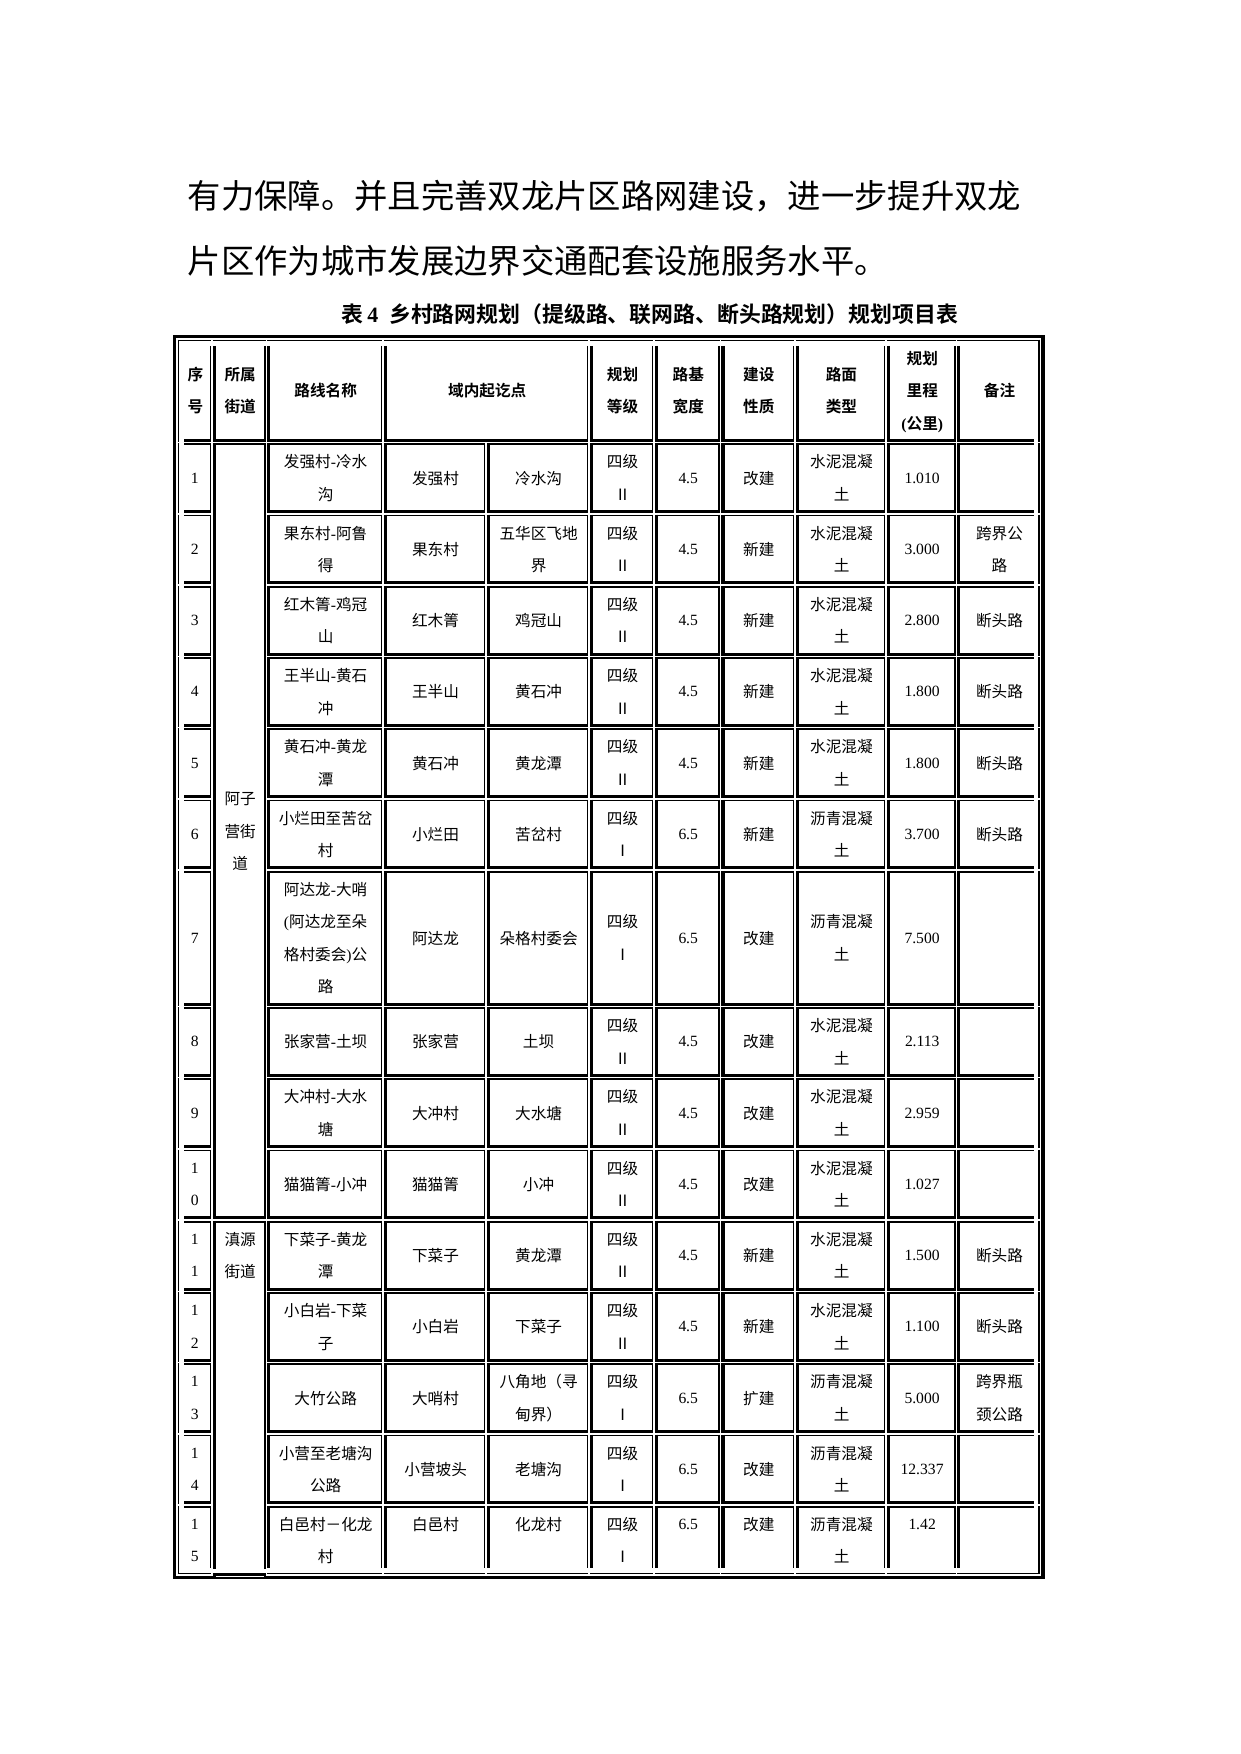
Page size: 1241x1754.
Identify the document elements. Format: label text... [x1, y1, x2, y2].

table_cell 四级Ⅰ [593, 801, 652, 866]
table_cell 9 [176, 1074, 213, 1145]
table_cell 1.100 [890, 1294, 954, 1359]
table_cell 四级Ⅰ [593, 873, 652, 1002]
table_cell 四级Ⅱ [593, 1223, 652, 1287]
table_header 规划 等级 [590, 338, 655, 439]
table_cell 土坝 [490, 1009, 587, 1074]
table_cell 黄石冲 [387, 730, 484, 795]
table_cell 新建 [725, 1223, 793, 1287]
table_cell 小烂田 [387, 801, 484, 866]
table_cell 四级Ⅱ [593, 1080, 652, 1145]
table_cell 小营至老塘沟公路 [270, 1436, 381, 1501]
table_cell 14 [176, 1430, 213, 1501]
table_cell 四级Ⅱ [593, 730, 652, 795]
table_cell 四级Ⅰ [593, 1365, 652, 1430]
table_cell [957, 1074, 1041, 1145]
table_cell 7.500 [890, 873, 954, 1002]
table_cell 水泥混凝土 [799, 1294, 884, 1359]
table_cell 3 [176, 581, 213, 652]
table_cell 四级Ⅰ [590, 1501, 655, 1572]
table_cell 断头路 [957, 653, 1041, 724]
table_header 备注 [957, 341, 1038, 439]
table_cell 1.500 [890, 1223, 954, 1287]
table_cell 扩建 [725, 1365, 793, 1430]
table_cell 4.5 [658, 445, 718, 510]
table_cell 3.700 [890, 801, 954, 866]
table_cell 改建 [725, 1080, 793, 1145]
table_cell 改建 [725, 873, 793, 1002]
table_header 路线名称 [267, 338, 384, 439]
table_cell 四级Ⅱ [593, 1151, 652, 1216]
table_cell 张家营 [387, 1009, 484, 1074]
table_cell 10 [176, 1145, 213, 1216]
table_cell 1.010 [890, 445, 954, 510]
table_cell [957, 1145, 1041, 1216]
table_cell 小白岩 [387, 1294, 484, 1359]
table_cell 小烂田至苦岔村 [270, 801, 381, 866]
table_cell 2.113 [890, 1009, 954, 1074]
table_cell 1.800 [890, 730, 954, 795]
table_cell 改建 [725, 1151, 793, 1216]
table_cell 沥青混凝土 [799, 801, 884, 866]
table_cell 小营坡头 [387, 1436, 484, 1501]
table_header 路基 宽度 [655, 338, 721, 439]
table_header 所属 街道 [213, 338, 267, 439]
table_cell 沥青混凝土 [799, 1436, 884, 1501]
table_cell 跨界瓶颈公路 [957, 1359, 1041, 1430]
table_cell 四级Ⅱ [593, 516, 652, 581]
table_cell 老塘沟 [490, 1436, 587, 1501]
table_cell 水泥混凝土 [799, 1151, 884, 1216]
table_cell 1.027 [890, 1151, 954, 1216]
table_cell [957, 439, 1041, 510]
table_cell 阿达龙 [387, 873, 484, 1002]
table_cell 1.800 [890, 659, 954, 724]
table_cell 四级Ⅱ [593, 1294, 652, 1359]
table_cell 13 [176, 1359, 213, 1430]
table_cell 沥青混凝土 [799, 873, 884, 1002]
table_cell 新建 [725, 801, 793, 866]
table_cell 改建 [725, 1436, 793, 1501]
table_cell 四级Ⅱ [593, 659, 652, 724]
table_header 建设 性质 [721, 338, 796, 439]
table_cell 跨界公路 [957, 510, 1041, 581]
table_cell 白邑村－化龙村 [267, 1501, 384, 1572]
table_header 路面 类型 [796, 338, 887, 439]
table_cell 1.42 [887, 1501, 957, 1572]
table_cell [957, 1003, 1041, 1074]
table_header 域内起讫点 [384, 338, 590, 439]
table_cell 4.5 [658, 659, 718, 724]
table_cell 朵格村委会 [490, 873, 587, 1002]
table_cell 12.337 [890, 1436, 954, 1501]
table_cell 黄石冲-黄龙潭 [270, 730, 381, 795]
table_cell 新建 [725, 516, 793, 581]
table_cell 6.5 [658, 873, 718, 1002]
table_cell 四级Ⅱ [593, 445, 652, 510]
table_cell 小白岩-下菜子 [270, 1294, 381, 1359]
table_cell 水泥混凝土 [799, 588, 884, 652]
table_cell 水泥混凝土 [799, 659, 884, 724]
table_cell 阿子营街道 [216, 445, 264, 1216]
table_header 规划 里程 (公里) [887, 338, 957, 439]
table_cell 鸡冠山 [490, 588, 587, 652]
table_cell 五华区飞地界 [490, 516, 587, 581]
table_cell 4.5 [658, 1294, 718, 1359]
table_cell 大水塘 [490, 1080, 587, 1145]
table_cell [957, 1430, 1041, 1501]
table_cell 四级Ⅰ [593, 1436, 652, 1501]
table_cell 5.000 [890, 1365, 954, 1430]
table_cell 八角地（寻甸界） [490, 1365, 587, 1430]
table_cell 发强村-冷水沟 [270, 445, 381, 510]
table_cell 猫猫箐 [387, 1151, 484, 1216]
table_cell 四级Ⅱ [593, 1009, 652, 1074]
table_cell [957, 866, 1041, 1002]
table_cell 大哨村 [387, 1365, 484, 1430]
table_cell 苦岔村 [490, 801, 587, 866]
table_cell 水泥混凝土 [799, 445, 884, 510]
table_cell 4 [176, 653, 213, 724]
table_cell 7 [176, 866, 213, 1002]
table_cell 6 [176, 795, 213, 866]
table_cell 8 [176, 1003, 213, 1074]
table_cell 水泥混凝土 [799, 516, 884, 581]
table_cell 张家营-土坝 [270, 1009, 381, 1074]
table_cell 2.959 [890, 1080, 954, 1145]
table_cell 4.5 [658, 516, 718, 581]
table_cell 水泥混凝土 [799, 1080, 884, 1145]
table_cell 4.5 [658, 730, 718, 795]
table_cell 3.000 [890, 516, 954, 581]
table_cell 黄石冲 [490, 659, 587, 724]
table_cell 滇源 街道 [213, 1216, 267, 1572]
table_cell 断头路 [957, 581, 1041, 652]
table_cell 大竹公路 [270, 1365, 381, 1430]
table_cell 断头路 [957, 795, 1041, 866]
table_cell 4.5 [658, 1009, 718, 1074]
table_cell 5 [176, 724, 213, 795]
table_cell 猫猫箐-小冲 [270, 1151, 381, 1216]
table_cell 改建 [725, 1009, 793, 1074]
table_cell 断头路 [957, 1216, 1041, 1287]
table_cell 小冲 [490, 1151, 587, 1216]
table_cell 15 [176, 1501, 213, 1572]
table_cell 冷水沟 [490, 445, 587, 510]
table_cell 下菜子 [387, 1223, 484, 1287]
table_cell 11 [176, 1216, 213, 1287]
table_cell 6.5 [658, 1436, 718, 1501]
table_cell 下菜子 [490, 1294, 587, 1359]
table_cell 红木箐 [387, 588, 484, 652]
table_cell 果东村-阿鲁得 [270, 516, 381, 581]
table_cell 红木箐-鸡冠山 [270, 588, 381, 652]
table_cell 沥青混凝土 [796, 1501, 887, 1572]
table_cell 2 [176, 510, 213, 581]
table_cell 王半山-黄石冲 [270, 659, 381, 724]
table_cell 大冲村-大水塘 [270, 1080, 381, 1145]
table_cell 4.5 [658, 1223, 718, 1287]
table_cell 新建 [725, 588, 793, 652]
table_cell 改建 [725, 445, 793, 510]
table_cell 下菜子-黄龙潭 [270, 1223, 381, 1287]
table_cell [957, 1501, 1041, 1572]
table_cell 4.5 [658, 1151, 718, 1216]
table_cell 白邑村 [384, 1501, 487, 1572]
table_cell 四级Ⅱ [593, 588, 652, 652]
table_cell 水泥混凝土 [799, 1223, 884, 1287]
table_cell 阿达龙-大哨(阿达龙至朵格村委会)公路 [270, 873, 381, 1002]
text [187, 162, 1053, 292]
table_cell 果东村 [387, 516, 484, 581]
table_cell 1 [176, 439, 213, 510]
table_cell 断头路 [957, 724, 1041, 795]
table_cell 王半山 [387, 659, 484, 724]
table_cell 断头路 [957, 1288, 1041, 1359]
table_cell 新建 [725, 659, 793, 724]
table_cell 新建 [725, 730, 793, 795]
table_cell 沥青混凝土 [799, 1365, 884, 1430]
text 表4 乡村路网规划（提级路、联网路、断头路规划）规划项目表 [187, 296, 1053, 329]
table_cell 发强村 [387, 445, 484, 510]
table_cell 大冲村 [387, 1080, 484, 1145]
table_cell 水泥混凝土 [799, 730, 884, 795]
table_header 序号 [176, 338, 213, 439]
table_cell 黄龙潭 [490, 730, 587, 795]
table_cell 黄龙潭 [490, 1223, 587, 1287]
table_cell 新建 [725, 1294, 793, 1359]
table_cell 12 [176, 1288, 213, 1359]
table_cell 改建 [721, 1501, 796, 1572]
table_cell 4.5 [658, 1080, 718, 1145]
table_cell 6.5 [658, 801, 718, 866]
table_cell 6.5 [658, 1365, 718, 1430]
table_cell 4.5 [658, 588, 718, 652]
table_cell 水泥混凝土 [799, 1009, 884, 1074]
table_cell 化龙村 [487, 1501, 590, 1572]
table_cell 6.5 [655, 1501, 721, 1572]
table_cell 2.800 [890, 588, 954, 652]
